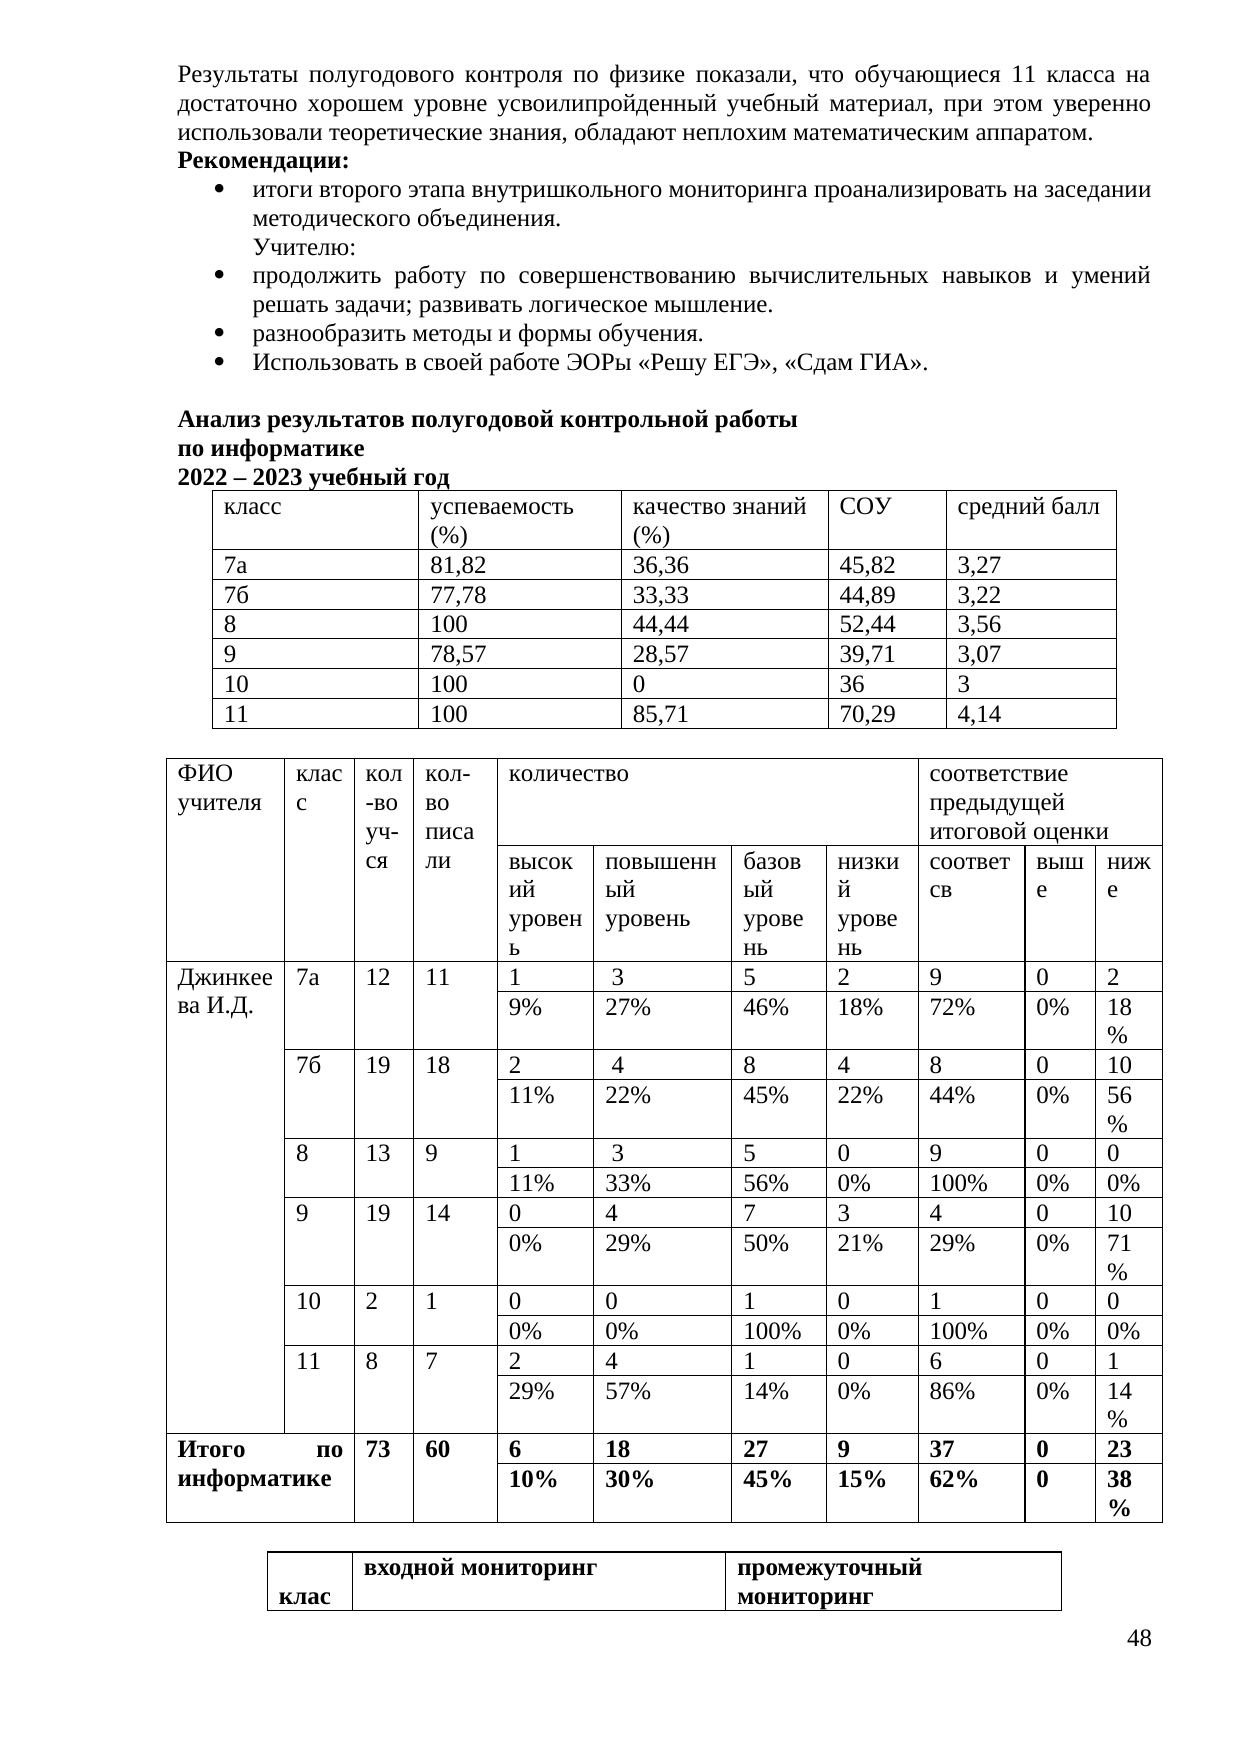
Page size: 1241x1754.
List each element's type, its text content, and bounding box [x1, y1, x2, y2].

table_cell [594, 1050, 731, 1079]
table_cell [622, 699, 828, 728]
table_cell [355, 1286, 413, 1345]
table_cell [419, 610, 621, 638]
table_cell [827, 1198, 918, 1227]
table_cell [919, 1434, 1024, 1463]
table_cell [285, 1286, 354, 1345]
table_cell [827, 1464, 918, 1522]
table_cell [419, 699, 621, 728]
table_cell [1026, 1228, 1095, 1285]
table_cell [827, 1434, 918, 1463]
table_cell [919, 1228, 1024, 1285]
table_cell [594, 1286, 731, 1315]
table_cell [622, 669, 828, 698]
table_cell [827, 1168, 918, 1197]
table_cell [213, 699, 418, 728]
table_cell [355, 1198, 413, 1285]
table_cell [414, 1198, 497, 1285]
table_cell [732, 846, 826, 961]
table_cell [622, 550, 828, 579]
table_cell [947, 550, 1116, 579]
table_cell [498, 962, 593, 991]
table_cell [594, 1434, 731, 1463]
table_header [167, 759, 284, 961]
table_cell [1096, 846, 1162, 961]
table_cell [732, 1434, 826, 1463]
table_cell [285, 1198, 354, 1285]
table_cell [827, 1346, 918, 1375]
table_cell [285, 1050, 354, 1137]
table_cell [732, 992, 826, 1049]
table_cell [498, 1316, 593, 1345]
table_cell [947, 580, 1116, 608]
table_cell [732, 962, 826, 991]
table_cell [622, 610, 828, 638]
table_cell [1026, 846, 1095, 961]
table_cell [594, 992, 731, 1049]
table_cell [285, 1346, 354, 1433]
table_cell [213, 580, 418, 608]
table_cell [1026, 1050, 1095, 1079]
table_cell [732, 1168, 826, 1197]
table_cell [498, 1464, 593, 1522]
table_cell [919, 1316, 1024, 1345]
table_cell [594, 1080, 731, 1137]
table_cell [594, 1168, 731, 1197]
text по информатике [177, 433, 1152, 462]
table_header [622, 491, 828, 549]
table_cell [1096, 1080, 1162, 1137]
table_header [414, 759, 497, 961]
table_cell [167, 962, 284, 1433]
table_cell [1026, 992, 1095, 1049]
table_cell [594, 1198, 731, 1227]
list разнообразить методы и формы обучения. [215, 318, 1152, 347]
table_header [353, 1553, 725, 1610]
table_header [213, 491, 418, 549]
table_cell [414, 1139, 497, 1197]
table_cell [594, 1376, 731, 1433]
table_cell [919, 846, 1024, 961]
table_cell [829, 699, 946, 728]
text 2022 – 2023 учебный год [177, 462, 1152, 490]
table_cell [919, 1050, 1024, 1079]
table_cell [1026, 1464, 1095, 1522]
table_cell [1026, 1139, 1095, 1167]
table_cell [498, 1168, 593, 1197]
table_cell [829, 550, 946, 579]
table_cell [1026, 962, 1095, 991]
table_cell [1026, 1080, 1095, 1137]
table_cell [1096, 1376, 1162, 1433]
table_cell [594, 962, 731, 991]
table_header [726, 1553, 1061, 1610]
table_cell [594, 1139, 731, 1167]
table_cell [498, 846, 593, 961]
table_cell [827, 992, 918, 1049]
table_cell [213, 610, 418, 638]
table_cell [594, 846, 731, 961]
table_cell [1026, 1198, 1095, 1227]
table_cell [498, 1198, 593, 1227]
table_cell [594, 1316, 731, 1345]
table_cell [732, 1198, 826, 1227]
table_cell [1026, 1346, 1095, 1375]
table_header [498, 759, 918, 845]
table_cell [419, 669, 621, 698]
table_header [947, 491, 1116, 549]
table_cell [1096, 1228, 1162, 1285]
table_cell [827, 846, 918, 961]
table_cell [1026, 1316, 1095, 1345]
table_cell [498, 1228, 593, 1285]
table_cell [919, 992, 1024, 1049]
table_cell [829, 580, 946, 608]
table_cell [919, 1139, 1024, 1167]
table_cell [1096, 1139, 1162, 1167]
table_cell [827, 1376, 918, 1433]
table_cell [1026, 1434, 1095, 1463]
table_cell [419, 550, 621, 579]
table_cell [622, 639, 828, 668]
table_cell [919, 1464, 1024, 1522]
list Использовать в своей работе ЭОРы «Решу ЕГЭ», «Сдам ГИА». [215, 347, 1152, 375]
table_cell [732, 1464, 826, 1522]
list итоги второго этапа внутришкольного мониторинга проанализировать на заседании методического объединения. [215, 174, 1152, 232]
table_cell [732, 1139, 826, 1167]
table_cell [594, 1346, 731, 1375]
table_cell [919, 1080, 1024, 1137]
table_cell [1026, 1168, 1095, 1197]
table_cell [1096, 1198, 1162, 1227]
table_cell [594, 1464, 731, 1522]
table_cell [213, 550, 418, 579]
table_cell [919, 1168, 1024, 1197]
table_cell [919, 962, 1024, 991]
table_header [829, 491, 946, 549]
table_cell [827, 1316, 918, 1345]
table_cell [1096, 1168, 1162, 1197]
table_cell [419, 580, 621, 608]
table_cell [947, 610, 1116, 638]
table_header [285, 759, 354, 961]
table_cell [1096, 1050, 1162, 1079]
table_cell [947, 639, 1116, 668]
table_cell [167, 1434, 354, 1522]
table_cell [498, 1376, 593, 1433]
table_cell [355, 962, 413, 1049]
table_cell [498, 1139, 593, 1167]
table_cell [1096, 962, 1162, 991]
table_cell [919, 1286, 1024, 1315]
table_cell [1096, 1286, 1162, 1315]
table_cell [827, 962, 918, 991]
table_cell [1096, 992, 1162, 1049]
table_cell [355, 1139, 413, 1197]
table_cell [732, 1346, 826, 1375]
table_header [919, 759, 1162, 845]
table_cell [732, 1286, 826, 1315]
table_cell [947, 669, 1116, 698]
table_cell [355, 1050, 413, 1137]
text Результаты полугодового контроля по физике показали, что обучающиеся 11 класса на достаточно хорошем уровне усвоилипройденный учебный материал, при этом уверенно использовали теоретические знания, обладают неплохим математическим аппаратом. [177, 59, 1152, 145]
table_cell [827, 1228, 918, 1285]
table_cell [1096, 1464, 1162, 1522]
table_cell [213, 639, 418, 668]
list продолжить работу по совершенствованию вычислительных навыков и умений решать задачи; развивать логическое мышление. [215, 260, 1152, 318]
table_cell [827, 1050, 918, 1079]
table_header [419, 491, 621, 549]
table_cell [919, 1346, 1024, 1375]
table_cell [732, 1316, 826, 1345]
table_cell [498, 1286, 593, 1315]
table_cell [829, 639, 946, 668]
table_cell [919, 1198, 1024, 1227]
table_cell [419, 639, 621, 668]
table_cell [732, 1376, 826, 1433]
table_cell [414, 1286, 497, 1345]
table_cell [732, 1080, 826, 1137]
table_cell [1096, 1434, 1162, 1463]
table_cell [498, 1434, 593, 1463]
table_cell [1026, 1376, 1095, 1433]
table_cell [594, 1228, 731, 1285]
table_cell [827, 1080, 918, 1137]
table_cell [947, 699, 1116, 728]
text Анализ результатов полугодовой контрольной работы [177, 404, 1152, 433]
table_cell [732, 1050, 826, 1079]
text Учителю: [252, 232, 1152, 260]
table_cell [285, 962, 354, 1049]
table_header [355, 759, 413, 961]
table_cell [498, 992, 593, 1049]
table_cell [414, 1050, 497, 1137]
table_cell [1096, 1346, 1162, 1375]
text Рекомендации: [177, 145, 1152, 174]
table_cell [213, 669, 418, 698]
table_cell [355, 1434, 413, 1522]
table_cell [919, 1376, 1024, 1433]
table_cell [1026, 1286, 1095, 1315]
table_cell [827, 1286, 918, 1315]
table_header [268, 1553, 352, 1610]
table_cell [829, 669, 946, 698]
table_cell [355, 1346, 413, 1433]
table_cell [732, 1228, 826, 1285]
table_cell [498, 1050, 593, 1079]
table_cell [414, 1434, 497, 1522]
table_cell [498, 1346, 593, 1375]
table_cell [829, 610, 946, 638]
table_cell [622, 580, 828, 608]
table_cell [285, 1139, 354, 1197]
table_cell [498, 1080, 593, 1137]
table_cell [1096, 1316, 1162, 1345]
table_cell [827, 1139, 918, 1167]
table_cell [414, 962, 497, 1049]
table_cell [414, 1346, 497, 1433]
